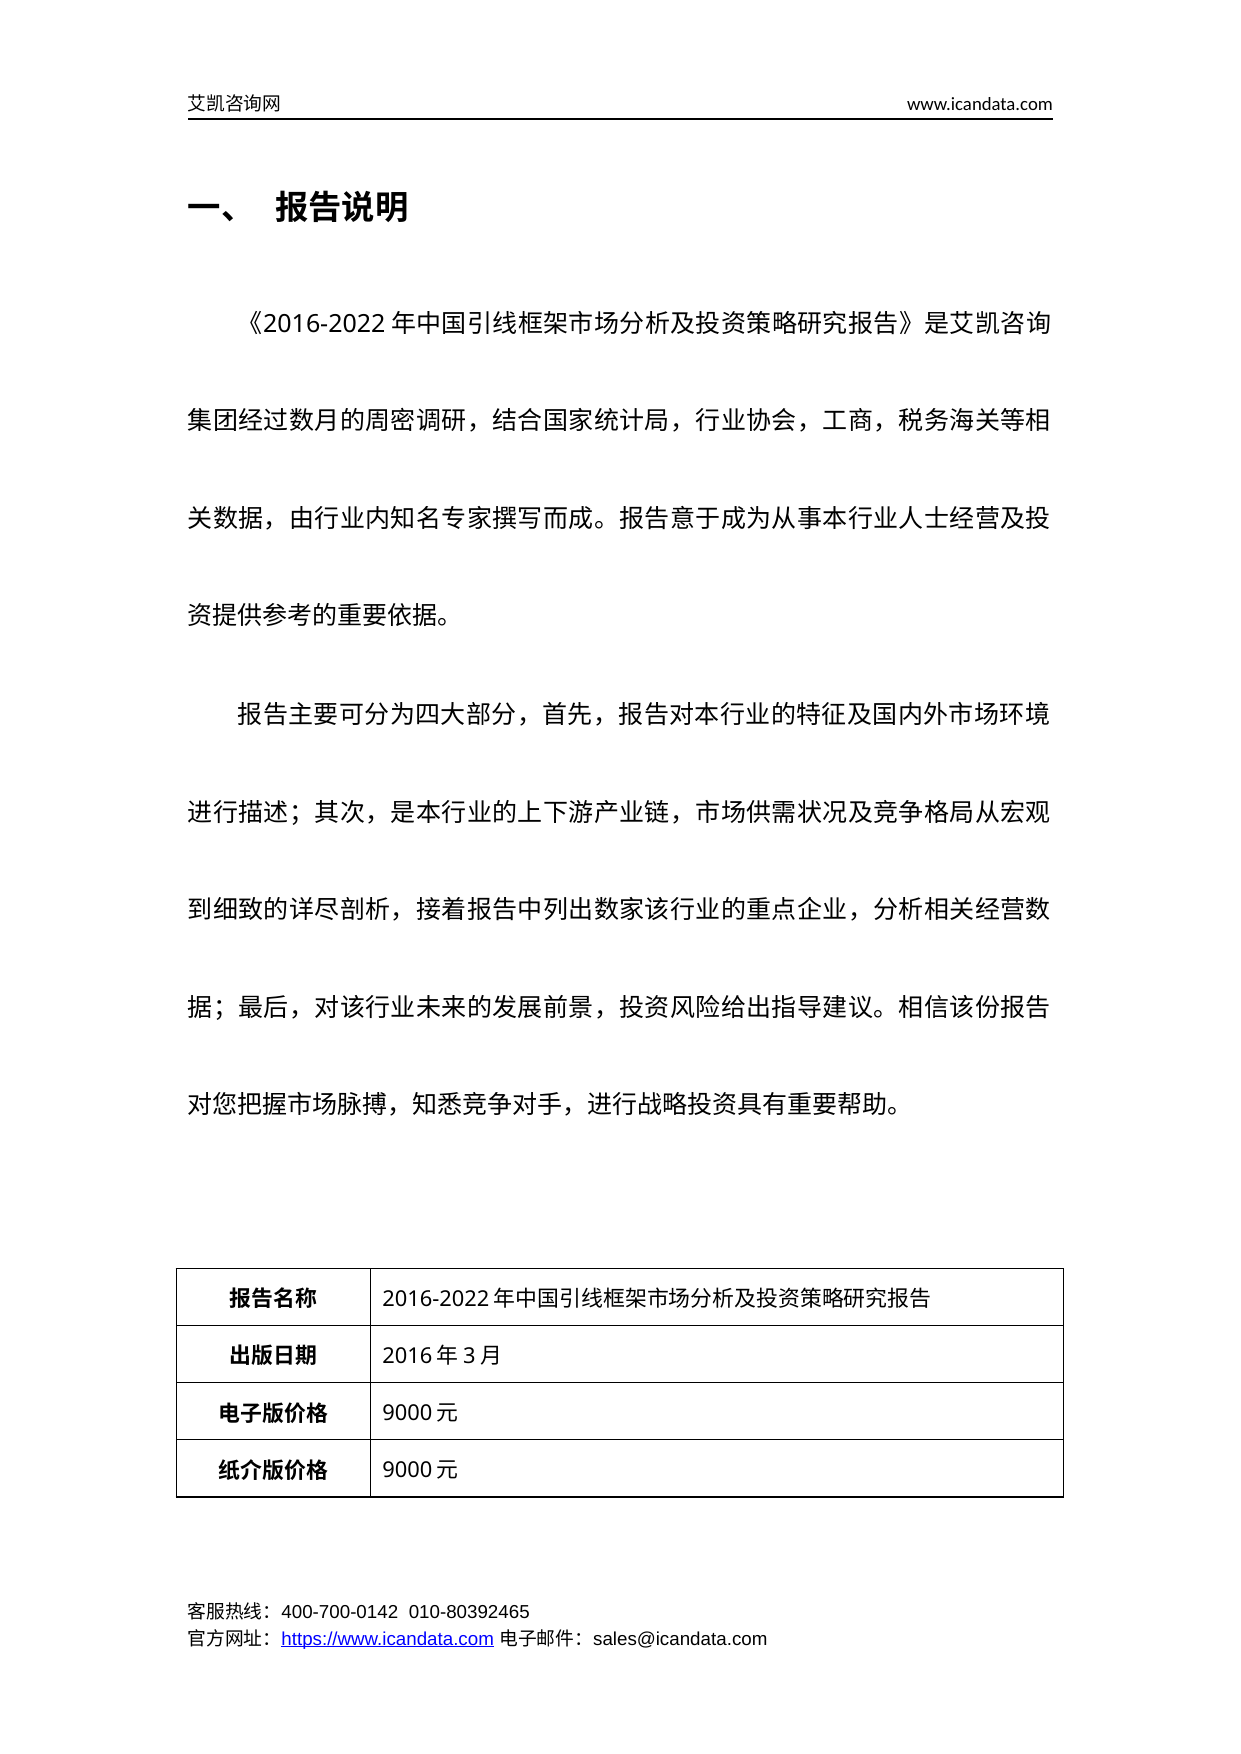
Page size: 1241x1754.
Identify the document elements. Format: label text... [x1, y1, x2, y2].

table_cell 出版日期 [177, 1326, 370, 1382]
table_header 报告名称 [177, 1269, 370, 1325]
table_cell 2016年3月 [371, 1326, 1063, 1382]
table_header 2016-2022年中国引线框架市场分析及投资策略研究报告 [371, 1269, 1063, 1325]
subtitle 报告说明 [187, 172, 1053, 237]
table_cell 纸介版价格 [177, 1440, 370, 1496]
table_cell 9000元 [371, 1383, 1063, 1439]
table_cell 电子版价格 [177, 1383, 370, 1439]
table_cell 9000元 [371, 1440, 1063, 1496]
text 《2016-2022年中国引线框架市场分析及投资策略研究报告》是艾凯咨询集团经过数月的周密调研，结合国家统计局，行业协会，工商，税务海关等相关数据，由行业内知名专家撰写而成。报告意于成为从事本行业人士经营及投资提供参考的重要依据。 [187, 289, 1053, 646]
text 报告主要可分为四大部分，首先，报告对本行业的特征及国内外市场环境进行描述；其次，是本行业的上下游产业链，市场供需状况及竞争格局从宏观到细致的详尽剖析，接着报告中列出数家该行业的重点企业，分析相关经营数据；最后，对该行业未来的发展前景，投资风险给出指导建议。相信该份报告对您把握市场脉搏，知悉竞争对手，进行战略投资具有重要帮助。 [187, 681, 1053, 1136]
